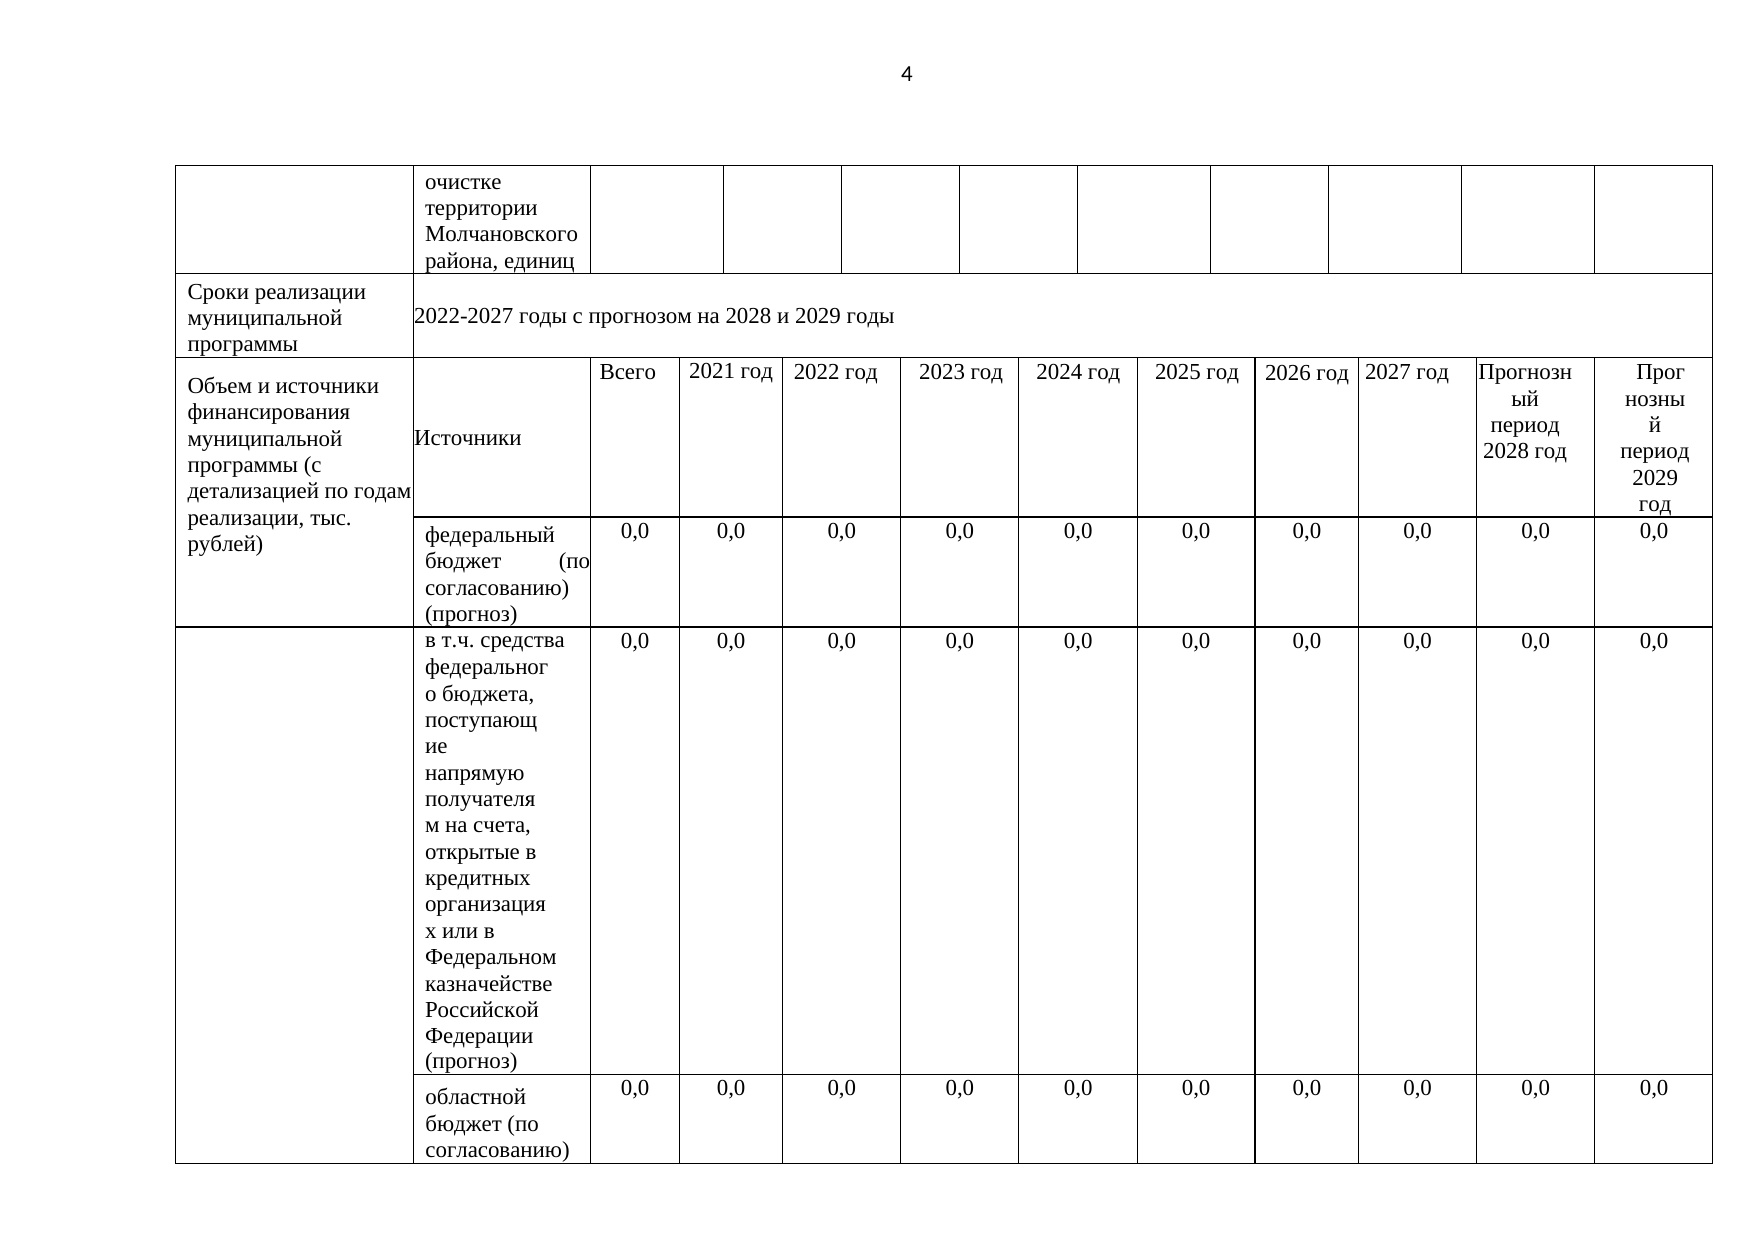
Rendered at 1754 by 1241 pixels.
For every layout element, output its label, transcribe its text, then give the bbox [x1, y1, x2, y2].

table_cell 0,0 [1359, 1075, 1476, 1162]
table_cell 0,0 [1359, 518, 1476, 626]
table_cell 0,0 [783, 628, 900, 1073]
table_cell 2 [1595, 166, 1712, 273]
table_cell Сроки реализации муниципальной программы [176, 274, 413, 357]
table_cell 2 [591, 166, 723, 273]
table_cell федеральный бюджет (по согласованию) (прогноз) [414, 518, 590, 626]
table_cell 2021 год [680, 358, 782, 516]
table_cell 0,0 [591, 518, 679, 626]
table_cell 0,0 [1359, 628, 1476, 1073]
table_cell 0,0 [1256, 628, 1358, 1073]
table_cell 0,0 [1019, 628, 1137, 1073]
table_cell 0,0 [1477, 628, 1594, 1073]
table_cell Прогнозный период 2028 год [1477, 358, 1594, 516]
table_cell [176, 628, 413, 1162]
table_cell в т.ч. средства федерального бюджета, поступающие напрямую получателям на счета, открытые в кредитных организациях или в Федеральном казначействе Российской Федерации (прогноз) [414, 628, 590, 1073]
table_cell 0,0 [591, 1075, 679, 1162]
table_cell 2 [1329, 166, 1461, 273]
table_cell 0,0 [1256, 1075, 1358, 1162]
table_cell 0,0 [1138, 1075, 1254, 1162]
table_cell 0,0 [1595, 1075, 1712, 1162]
table_cell 0,0 [1477, 518, 1594, 626]
table_cell 0,0 [901, 518, 1018, 626]
table_cell 2 [1211, 166, 1328, 273]
table_cell 2025 год [1138, 358, 1254, 516]
table_cell 2 [1078, 166, 1210, 273]
table_cell 0,0 [680, 628, 782, 1073]
table_cell Объем и источники финансирования муниципальной программы (с детализацией по годам реализации, тыс. рублей) [176, 358, 413, 626]
table_cell 0,0 [1595, 628, 1712, 1073]
table_cell 0,0 [1477, 1075, 1594, 1162]
table_cell 0,0 [680, 518, 782, 626]
table_cell 2 [1462, 166, 1594, 273]
table_cell 2022-2027 годы с прогнозом на 2028 и 2029 годы [414, 274, 1712, 357]
table_cell 0,0 [680, 1075, 782, 1162]
table_cell 2022 год [783, 358, 900, 516]
table_cell Прогнозный период 2029 год [1595, 358, 1712, 516]
table_cell 0,0 [1595, 518, 1712, 626]
table_cell 2026 год [1256, 358, 1358, 516]
table_cell 0,0 [591, 628, 679, 1073]
table_cell 2023 год [901, 358, 1018, 516]
table_cell 0,0 [1138, 628, 1254, 1073]
table_cell 2 [842, 166, 959, 273]
table_cell Всего [591, 358, 679, 516]
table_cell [414, 1075, 590, 1162]
table_cell 0,0 [1019, 518, 1137, 626]
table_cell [414, 166, 590, 273]
table_cell 0,0 [783, 1075, 900, 1162]
table_cell 0,0 [783, 518, 900, 626]
table_cell 2027 год [1359, 358, 1476, 516]
table_cell 0,0 [1019, 1075, 1137, 1162]
table_cell 0,0 [901, 628, 1018, 1073]
table_cell 2 [960, 166, 1077, 273]
table_cell 2 [724, 166, 841, 273]
table_cell 0,0 [901, 1075, 1018, 1162]
table_cell 0,0 [1256, 518, 1358, 626]
table_cell Источники [414, 358, 590, 516]
table_cell 0,0 [1138, 518, 1254, 626]
table_cell 2024 год [1019, 358, 1137, 516]
